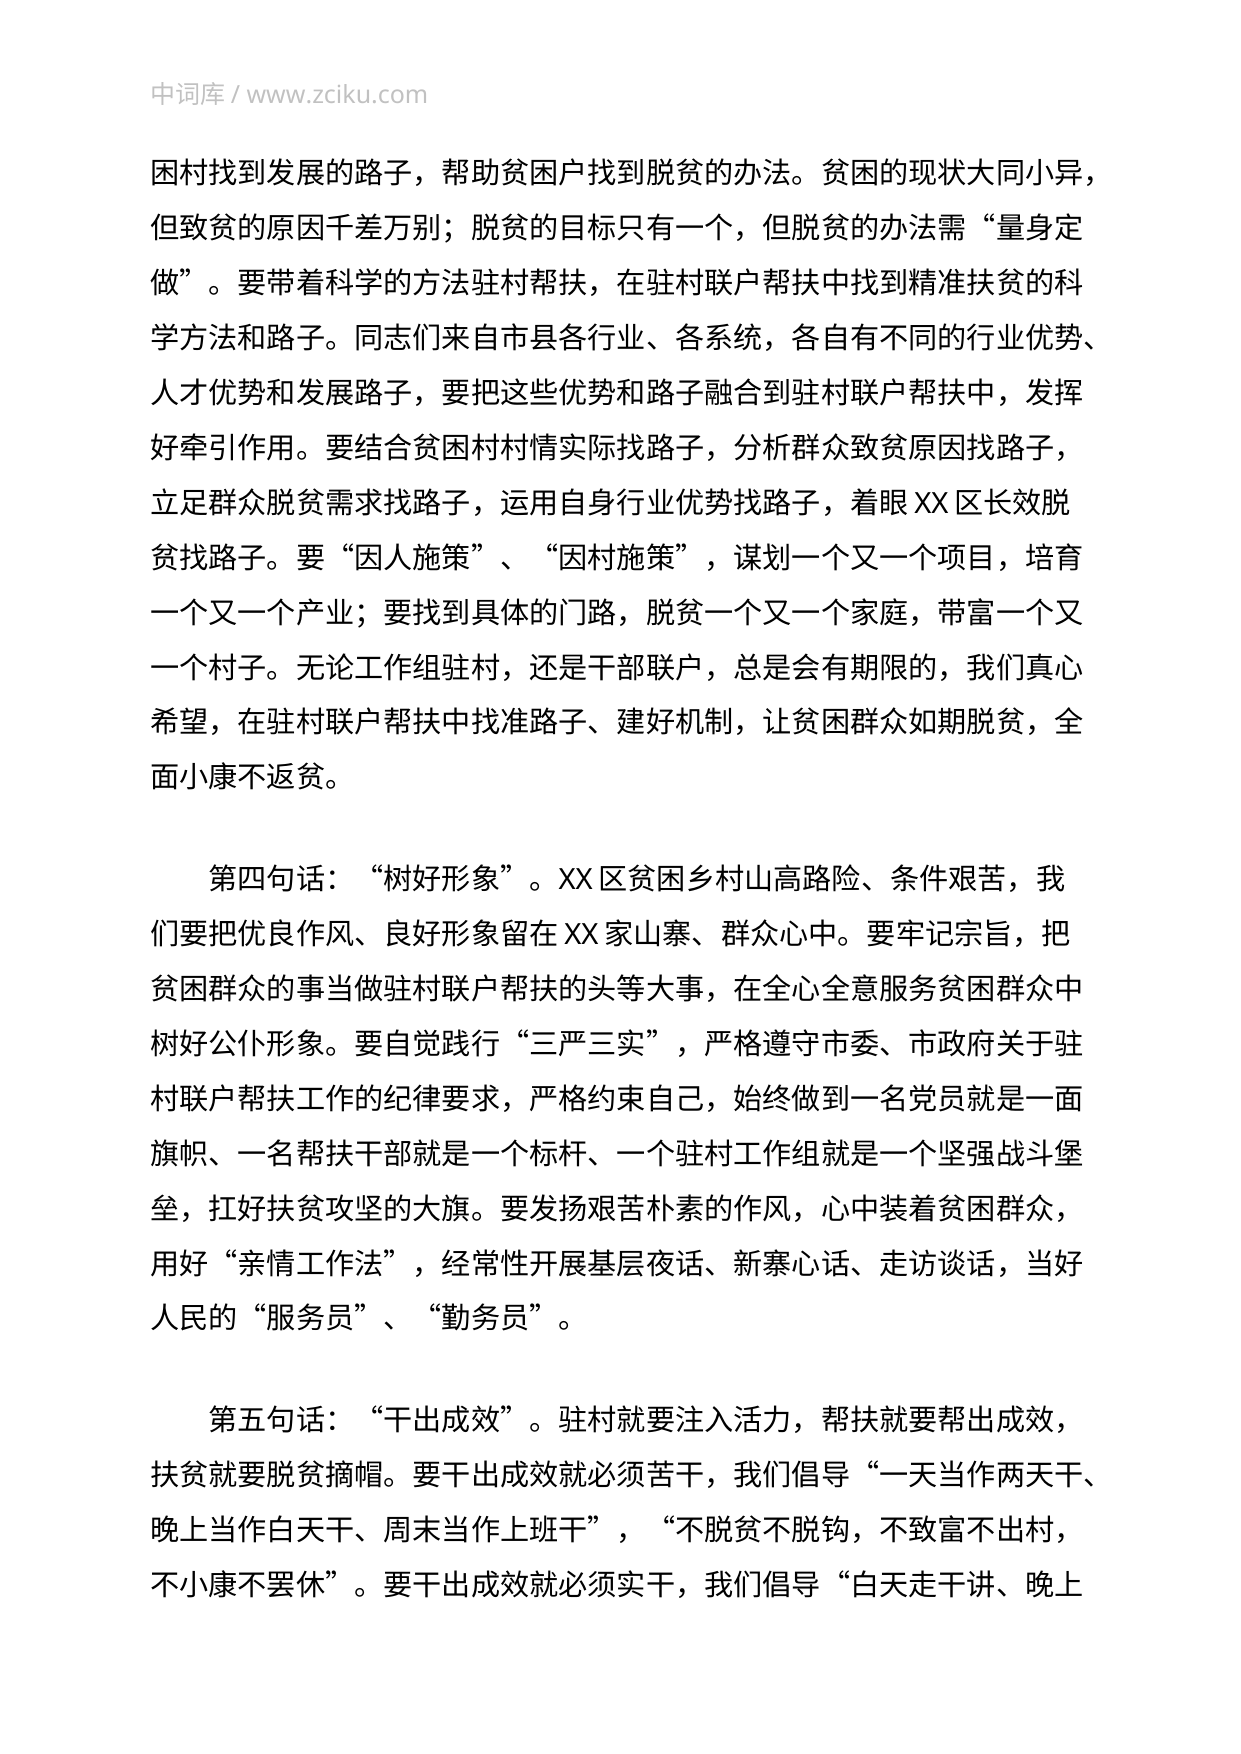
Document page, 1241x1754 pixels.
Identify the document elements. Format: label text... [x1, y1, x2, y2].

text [150, 1397, 1090, 1604]
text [150, 150, 1090, 796]
text 第四句话：“树好形象”。XX区贫困乡村山高路险、条件艰苦，我们要把优良作风、良好形象留在XX家山寨、群众心中。要牢记宗旨，把贫困群众的事当做驻村联户帮扶的头等大事，在全心全意服务贫困群众中树好公仆形象。要自觉践行“三严三实”，严格遵守市委、市政府关于驻村联户帮扶工作的纪律要求，严格约束自己，始终做到一名党员就是一面旗帜、一名帮扶干部就是一个标杆、一个驻村工作组就是一个坚强战斗堡垒，扛好扶贫攻坚的大旗。要发扬艰苦朴素的作风，心中装着贫困群众，用好“亲情工作法”，经常性开展基层夜话、新寨心话、走访谈话，当好人民的“服务员”、“勤务员”。 [150, 856, 1090, 1337]
